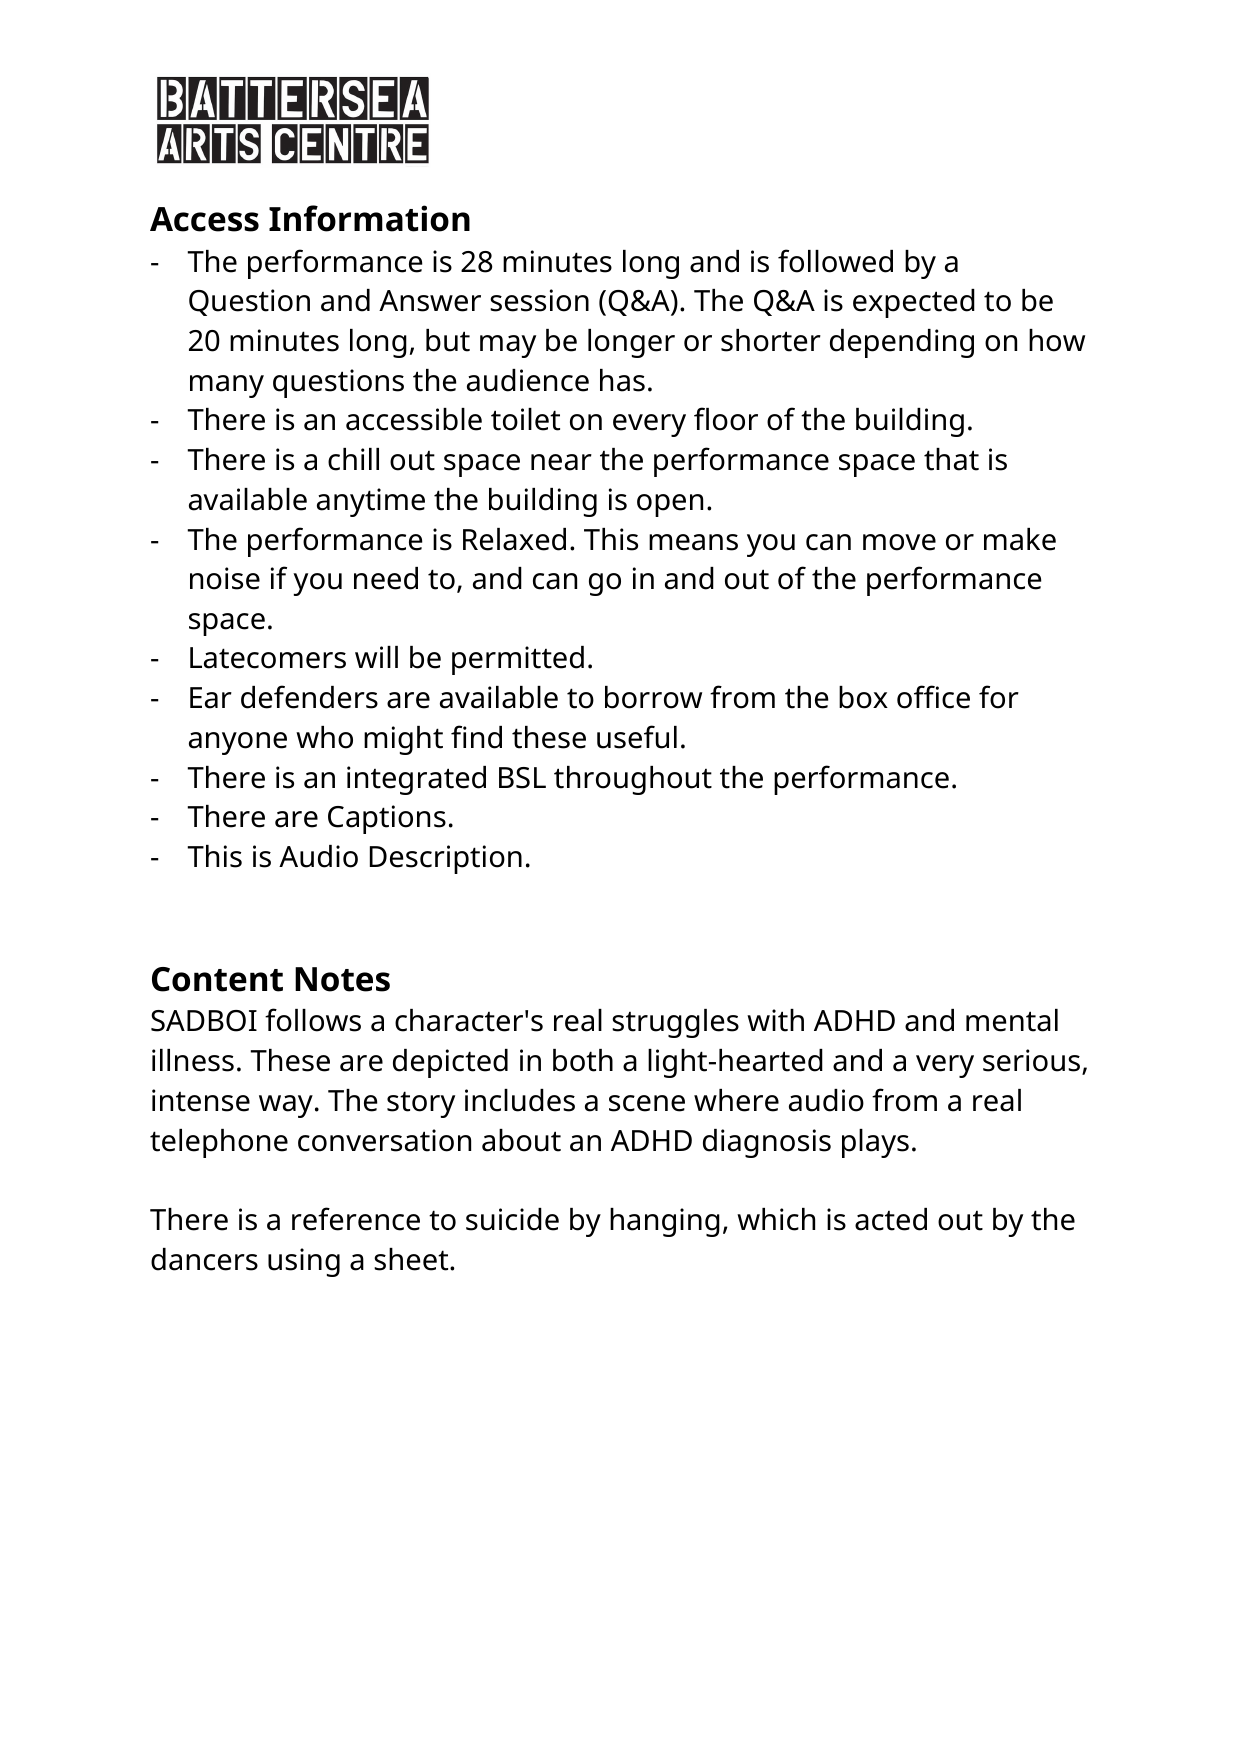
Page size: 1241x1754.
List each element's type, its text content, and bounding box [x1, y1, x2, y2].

list There is an integrated BSL throughout the performance. [150, 757, 1090, 797]
picture [150, 73, 432, 168]
text Access Information [150, 196, 1090, 241]
list This is Audio Description. [150, 836, 1090, 876]
list Latecomers will be permitted. [150, 638, 1090, 677]
list The performance is Relaxed. This means you can move or make noise if you need to, and can go in and out of the performance space. [150, 519, 1090, 638]
list The performance is 28 minutes long and is followed by a Question and Answer session (Q&A). The Q&A is expected to be 20 minutes long, but may be longer or shorter depending on how many questions the audience has. [150, 241, 1090, 400]
text SADBOI follows a character's real struggles with ADHD and mental illness. These are depicted in both a light-hearted and a very serious, intense way. The story includes a scene where audio from a real telephone conversation about an ADHD diagnosis plays. [150, 1001, 1090, 1159]
list Ear defenders are available to borrow from the box office for anyone who might find these useful. [150, 677, 1090, 757]
list There is a chill out space near the performance space that is available anytime the building is open. [150, 439, 1090, 519]
list There is an accessible toilet on every floor of the building. [150, 400, 1090, 439]
text Content Notes [150, 955, 1090, 1001]
list There are Captions. [150, 797, 1090, 836]
text There is a reference to suicide by hanging, which is acted out by the dancers using a sheet. [150, 1199, 1090, 1278]
